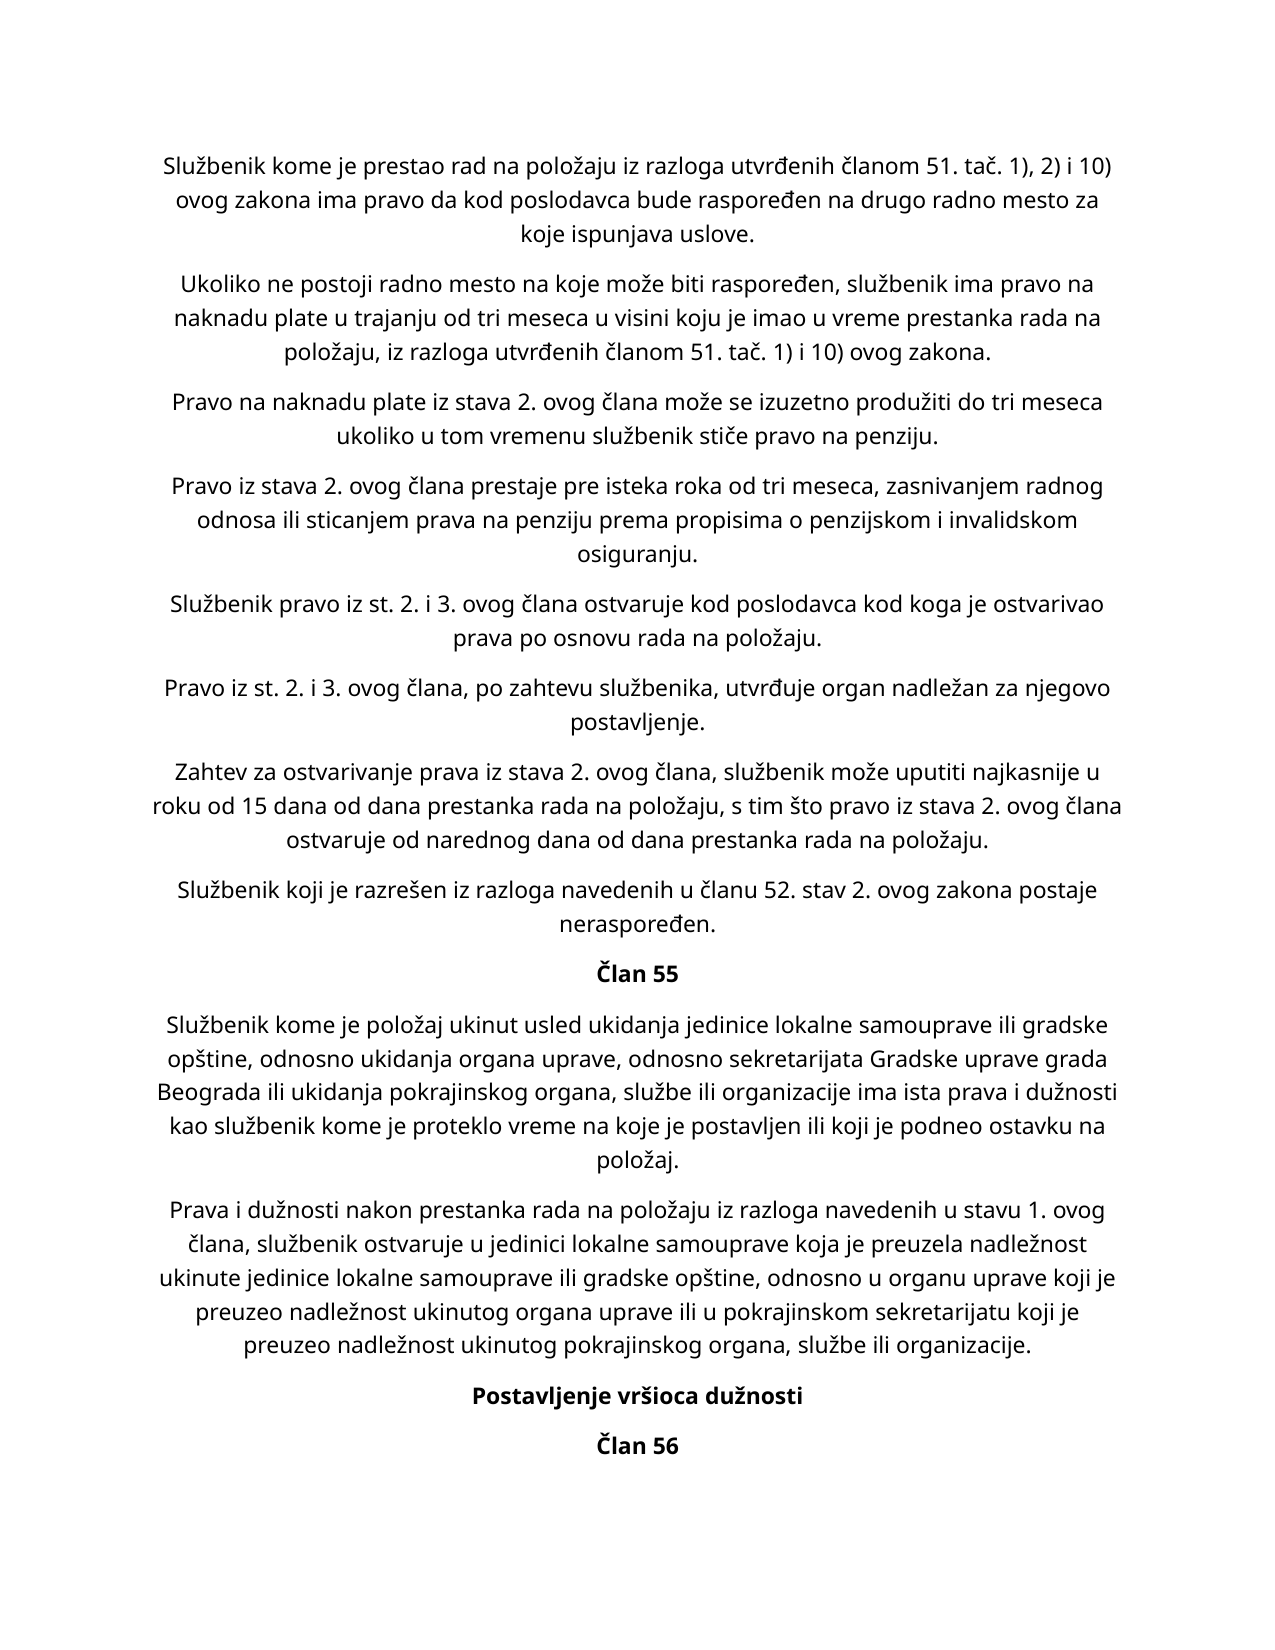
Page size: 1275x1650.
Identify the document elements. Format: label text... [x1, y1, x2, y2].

text Pravo na naknadu plate iz stava 2. ovog člana može se izuzetno produžiti do tri meseca ukoliko u tom vremenu službenik stiče pravo na penziju. [150, 386, 1125, 451]
text Službenik koji je razrešen iz razloga navedenih u članu 52. stav 2. ovog zakona postaje neraspoređen. [150, 874, 1125, 939]
text Ukoliko ne postoji radno mesto na koje može biti raspoređen, službenik ima pravo na naknadu plate u trajanju od tri meseca u visini koju je imao u vreme prestanka rada na položaju, iz razloga utvrđenih članom 51. tač. 1) i 10) ovog zakona. [150, 268, 1125, 367]
text Zahtev za ostvarivanje prava iz stava 2. ovog člana, službenik može uputiti najkasnije u roku od 15 dana od dana prestanka rada na položaju, s tim što pravo iz stava 2. ovog člana ostvaruje od narednog dana od dana prestanka rada na položaju. [150, 756, 1125, 855]
text Član 55 [150, 958, 1125, 989]
text Pravo iz stava 2. ovog člana prestaje pre isteka roka od tri meseca, zasnivanjem radnog odnosa ili sticanjem prava na penziju prema propisima o penzijskom i invalidskom osiguranju. [150, 470, 1125, 569]
text Službenik kome je položaj ukinut usled ukidanja jedinice lokalne samouprave ili gradske opštine, odnosno ukidanja organa uprave, odnosno sekretarijata Gradske uprave grada Beograda ili ukidanja pokrajinskog organa, službe ili organizacije ima ista prava i dužnosti kao službenik kome je proteklo vreme na koje je postavljen ili koji je podneo ostavku na položaj. [150, 1009, 1125, 1175]
text Postavljenje vršioca dužnosti [150, 1379, 1125, 1411]
text Prava i dužnosti nakon prestanka rada na položaju iz razloga navedenih u stavu 1. ovog člana, službenik ostvaruje u jedinici lokalne samouprave koja je preuzela nadležnost ukinute jedinice lokalne samouprave ili gradske opštine, odnosno u organu uprave koji je preuzeo nadležnost ukinutog organa uprave ili u pokrajinskom sekretarijatu koji je preuzeo nadležnost ukinutog pokrajinskog organa, službe ili organizacije. [150, 1194, 1125, 1360]
text Pravo iz st. 2. i 3. ovog člana, po zahtevu službenika, utvrđuje organ nadležan za njegovo postavljenje. [150, 672, 1125, 737]
text Službenik kome je prestao rad na položaju iz razloga utvrđenih članom 51. tač. 1), 2) i 10) ovog zakona ima pravo da kod poslodavca bude raspoređen na drugo radno mesto za koje ispunjava uslove. [150, 150, 1125, 249]
text Službenik pravo iz st. 2. i 3. ovog člana ostvaruje kod poslodavca kod koga je ostvarivao prava po osnovu rada na položaju. [150, 588, 1125, 653]
text Član 56 [150, 1430, 1125, 1461]
